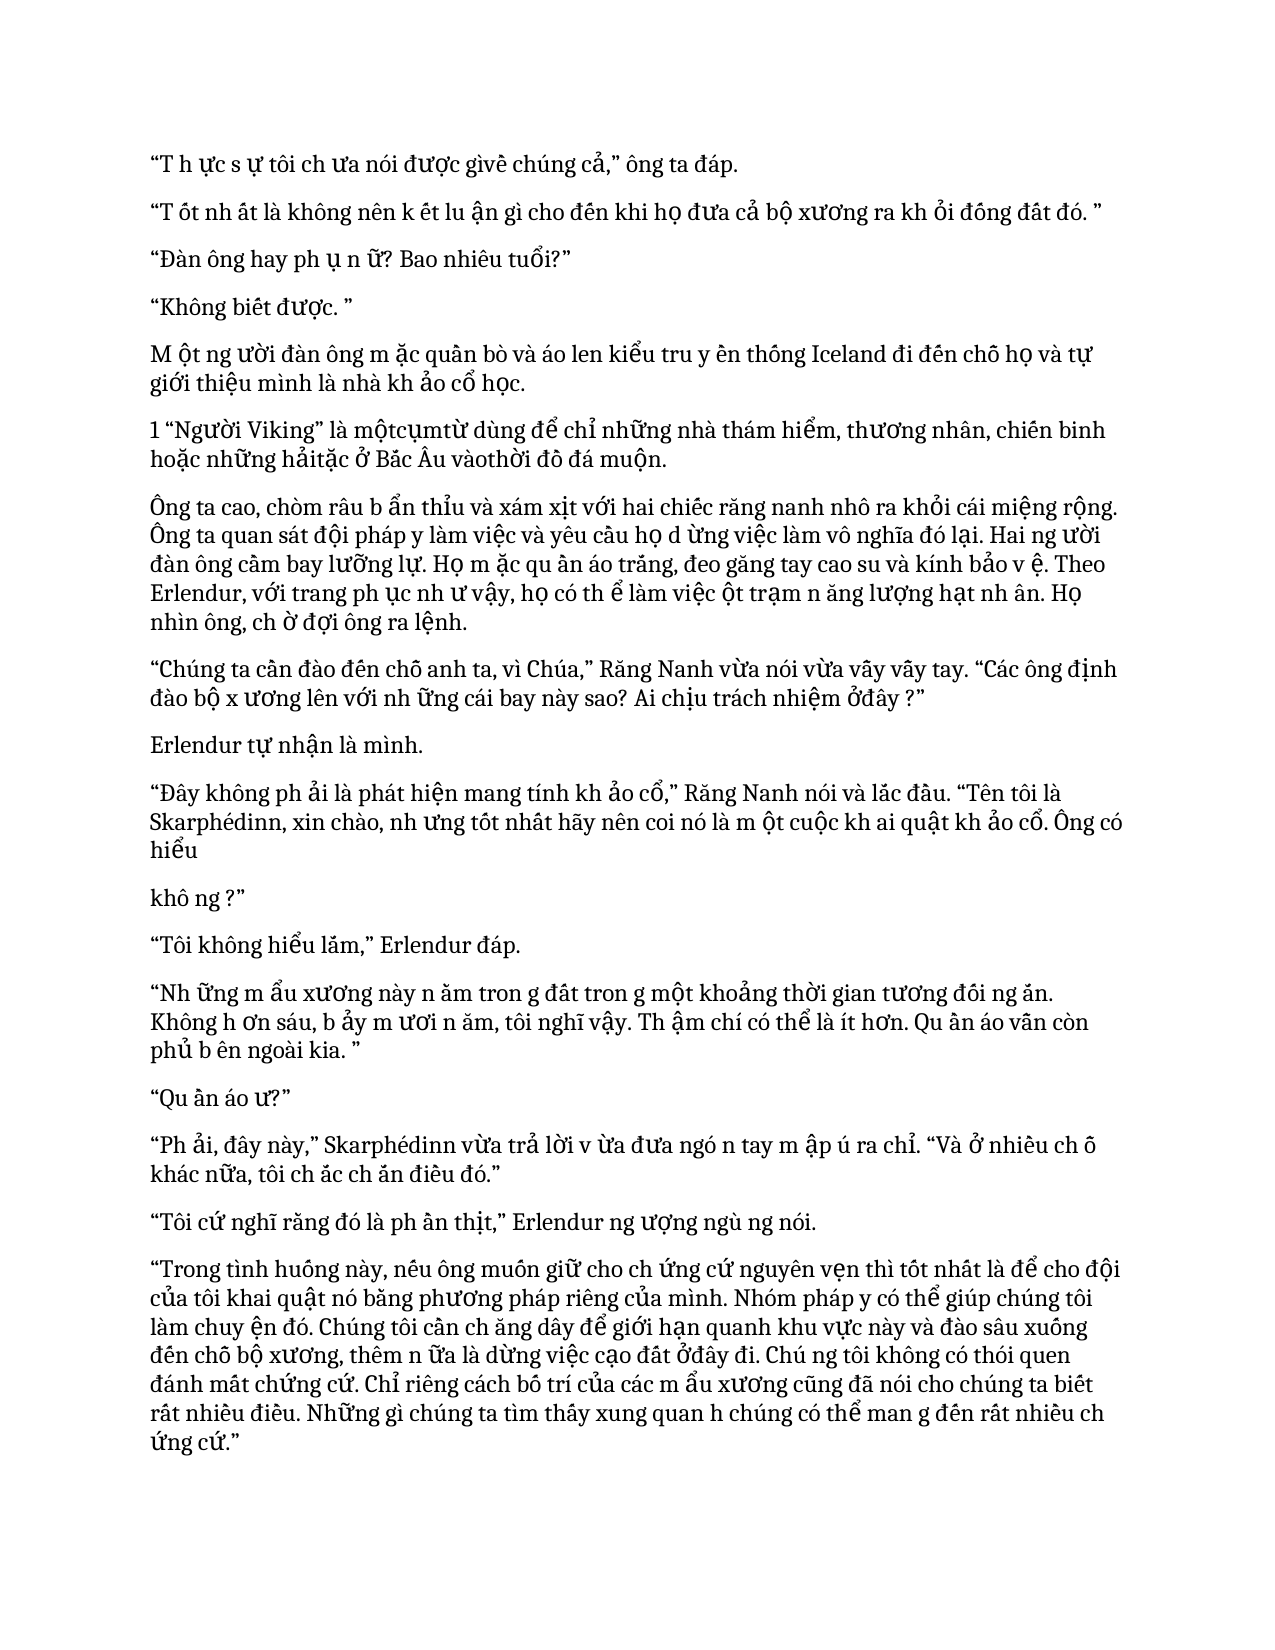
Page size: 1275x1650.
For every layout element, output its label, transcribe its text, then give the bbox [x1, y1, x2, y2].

text “Tôi cứ nghĩ rằng đó là ph ần thịt,” Erlendur ng ượng ngù ng nói. [150, 1207, 1125, 1236]
text “Không biết được. ” [150, 292, 1125, 321]
text “Tôi không hiểu lắm,” Erlendur đáp. [150, 931, 1125, 960]
text “Ph ải, đây này,” Skarphédinn vừa trả lời v ừa đưa ngó n tay m ập ú ra chỉ. “Và ở nhiều ch ỗ khác nữa, tôi ch ắc ch ắn điều đó.” [150, 1131, 1125, 1189]
text khô ng ?” [150, 884, 1125, 912]
text “T h ực s ự tôi ch ưa nói được gìvề chúng cả,” ông ta đáp. [150, 150, 1125, 179]
text “Đây không ph ải là phát hiện mang tính kh ảo cổ,” Răng Nanh nói và lắc đầu. “Tên tôi là Skarphédinn, xin chào, nh ưng tốt nhất hãy nên coi nó là m ột cuộc kh ai quật kh ảo cổ. Ông có hiểu [150, 779, 1125, 865]
text “T ốt nh ất là không nên k ết lu ận gì cho đến khi họ đưa cả bộ xương ra kh ỏi đống đất đó. ” [150, 197, 1125, 226]
text M ột ng ười đàn ông m ặc quần bò và áo len kiểu tru y ền thống Iceland đi đến chỗ họ và tự giới thiệu mình là nhà kh ảo cổ học. [150, 340, 1125, 397]
text 1 “Người Viking” là mộtcụmtừ dùng để chỉ những nhà thám hiểm, thương nhân, chiến binh hoặc những hảitặc ở Bắc Âu vàothời đồ đá muộn. [150, 416, 1125, 474]
text Ông ta cao, chòm râu b ẩn thỉu và xám xịt với hai chiếc răng nanh nhô ra khỏi cái miệng rộng. Ông ta quan sát đội pháp y làm việc và yêu cầu họ d ừng việc làm vô nghĩa đó lại. Hai ng ười đàn ông cầm bay lưỡng lự. Họ m ặc qu ần áo trắng, đeo găng tay cao su và kính bảo v ệ. Theo Erlendur, với trang ph ục nh ư vậy, họ có th ể làm việc ột trạm n ăng lượng hạt nh ân. Họ nhìn ông, ch ờ đợi ông ra lệnh. [150, 492, 1125, 636]
text “Đàn ông hay ph ụ n ữ? Bao nhiêu tuổi?” [150, 245, 1125, 274]
text “Qu ần áo ư?” [150, 1084, 1125, 1112]
text “Trong tình huống này, nếu ông muốn giữ cho ch ứng cứ nguyên vẹn thì tốt nhất là để cho đội của tôi khai quật nó bằng phương pháp riêng của mình. Nhóm pháp y có thể giúp chúng tôi làm chuy ện đó. Chúng tôi cần ch ăng dây để giới hạn quanh khu vực này và đào sâu xuống đến chỗ bộ xương, thêm n ữa là dừng việc cạo đất ởđây đi. Chú ng tôi không có thói quen đánh mất chứng cứ. Chỉ riêng cách bố trí của các m ẩu xương cũng đã nói cho chúng ta biết rất nhiều điều. Những gì chúng ta tìm thấy xung quan h chúng có thể man g đến rất nhiều ch ứng cứ.” [150, 1255, 1125, 1456]
text “Nh ững m ẩu xương này n ằm tron g đất tron g một khoảng thời gian tương đối ng ắn. Không h ơn sáu, b ảy m ươi n ăm, tôi nghĩ vậy. Th ậm chí có thể là ít hơn. Qu ần áo vẫn còn phủ b ên ngoài kia. ” [150, 979, 1125, 1065]
text “Chúng ta cần đào đến chỗ anh ta, vì Chúa,” Răng Nanh vừa nói vừa vẫy vẫy tay. “Các ông định đào bộ x ương lên với nh ững cái bay này sao? Ai chịu trách nhiệm ởđây ?” [150, 655, 1125, 712]
text Erlendur tự nhận là mình. [150, 731, 1125, 760]
